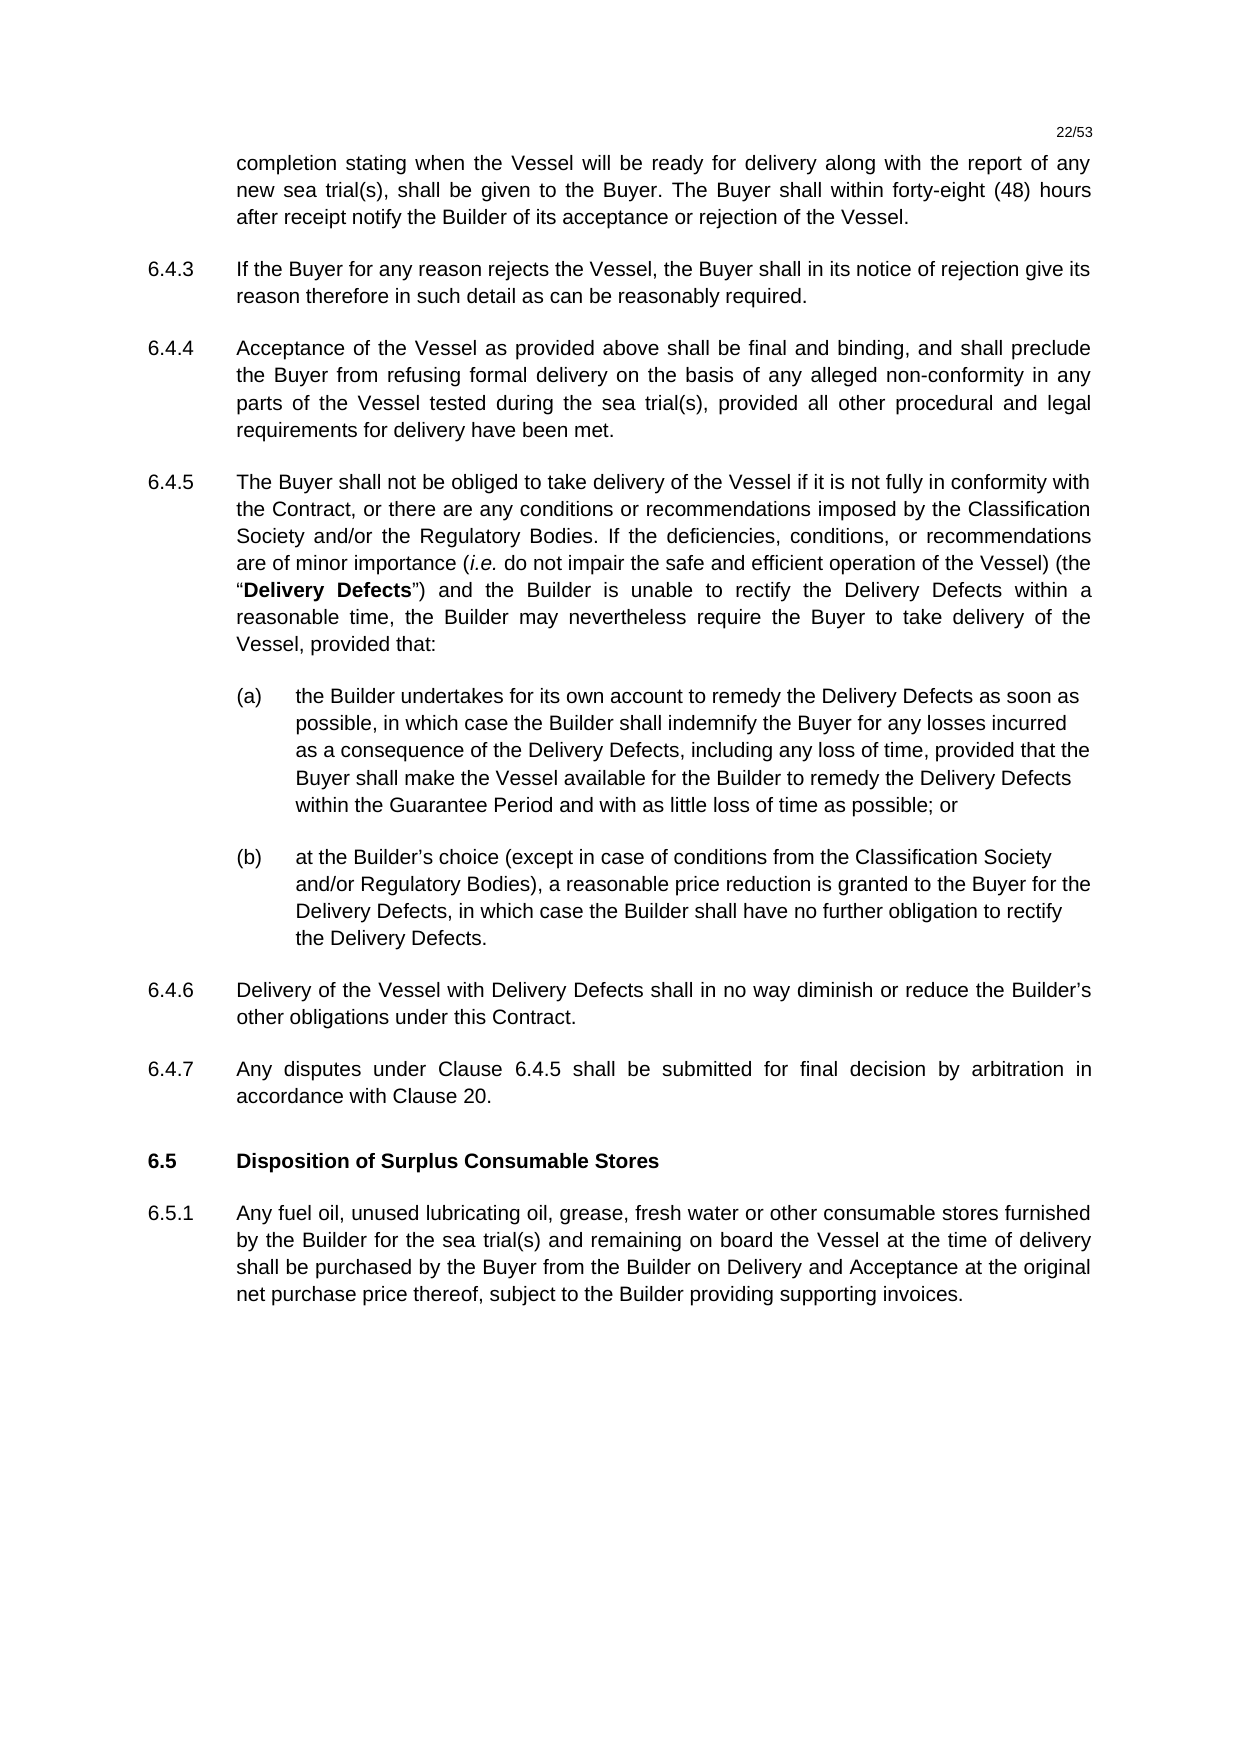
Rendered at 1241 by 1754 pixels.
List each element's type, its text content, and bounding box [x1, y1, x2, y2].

text Delivery of the Vessel with Delivery Defects shall in no way diminish or reduce the Builder’s other obligations under this Contract. [148, 975, 1092, 1029]
text The Buyer shall not be obliged to take delivery of the Vessel if it is not fully in conformity with the Contract, or there are any conditions or recommendations imposed by the Classification Society and/or the Regulatory Bodies. If the deficiencies, conditions, or recommendations are of minor importance (i.e. do not impair the safe and efficient operation of the Vessel) (the “Delivery Defects”) and the Builder is unable to rectify the Delivery Defects within a reasonable time, the Builder may nevertheless require the Buyer to take delivery of the Vessel, provided that: [148, 466, 1092, 656]
text Any fuel oil, unused lubricating oil, grease, fresh water or other consumable stores furnished by the Builder for the sea trial(s) and remaining on board the Vessel at the time of delivery shall be purchased by the Buyer from the Builder on Delivery and Acceptance at the original net purchase price thereof, subject to the Builder providing supporting invoices. [148, 1198, 1092, 1306]
list the Builder undertakes for its own account to remedy the Delivery Defects as soon as possible, in which case the Builder shall indemnify the Buyer for any losses incurred as a consequence of the Delivery Defects, including any loss of time, provided that the Buyer shall make the Vessel available for the Builder to remedy the Delivery Defects within the Guarantee Period and with as little loss of time as possible; or [236, 681, 1092, 816]
list at the Builder’s choice (except in case of conditions from the Classification Society and/or Regulatory Bodies), a reasonable price reduction is granted to the Buyer for the Delivery Defects, in which case the Builder shall have no further obligation to rectify the Delivery Defects. [236, 841, 1092, 950]
text If the Buyer for any reason rejects the Vessel, the Buyer shall in its notice of rejection give its reason therefore in such detail as can be reasonably required. [148, 254, 1092, 308]
text Acceptance of the Vessel as provided above shall be final and binding, and shall preclude the Buyer from refusing formal delivery on the basis of any alleged non-conformity in any parts of the Vessel tested during the sea trial(s), provided all other procedural and legal requirements for delivery have been met. [148, 333, 1092, 441]
subtitle Disposition of Surplus Consumable Stores [148, 1146, 1092, 1173]
text Any disputes under Clause 6.4.5 shall be submitted for final decision by arbitration in accordance with Clause 20. [148, 1054, 1092, 1108]
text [148, 148, 1092, 229]
